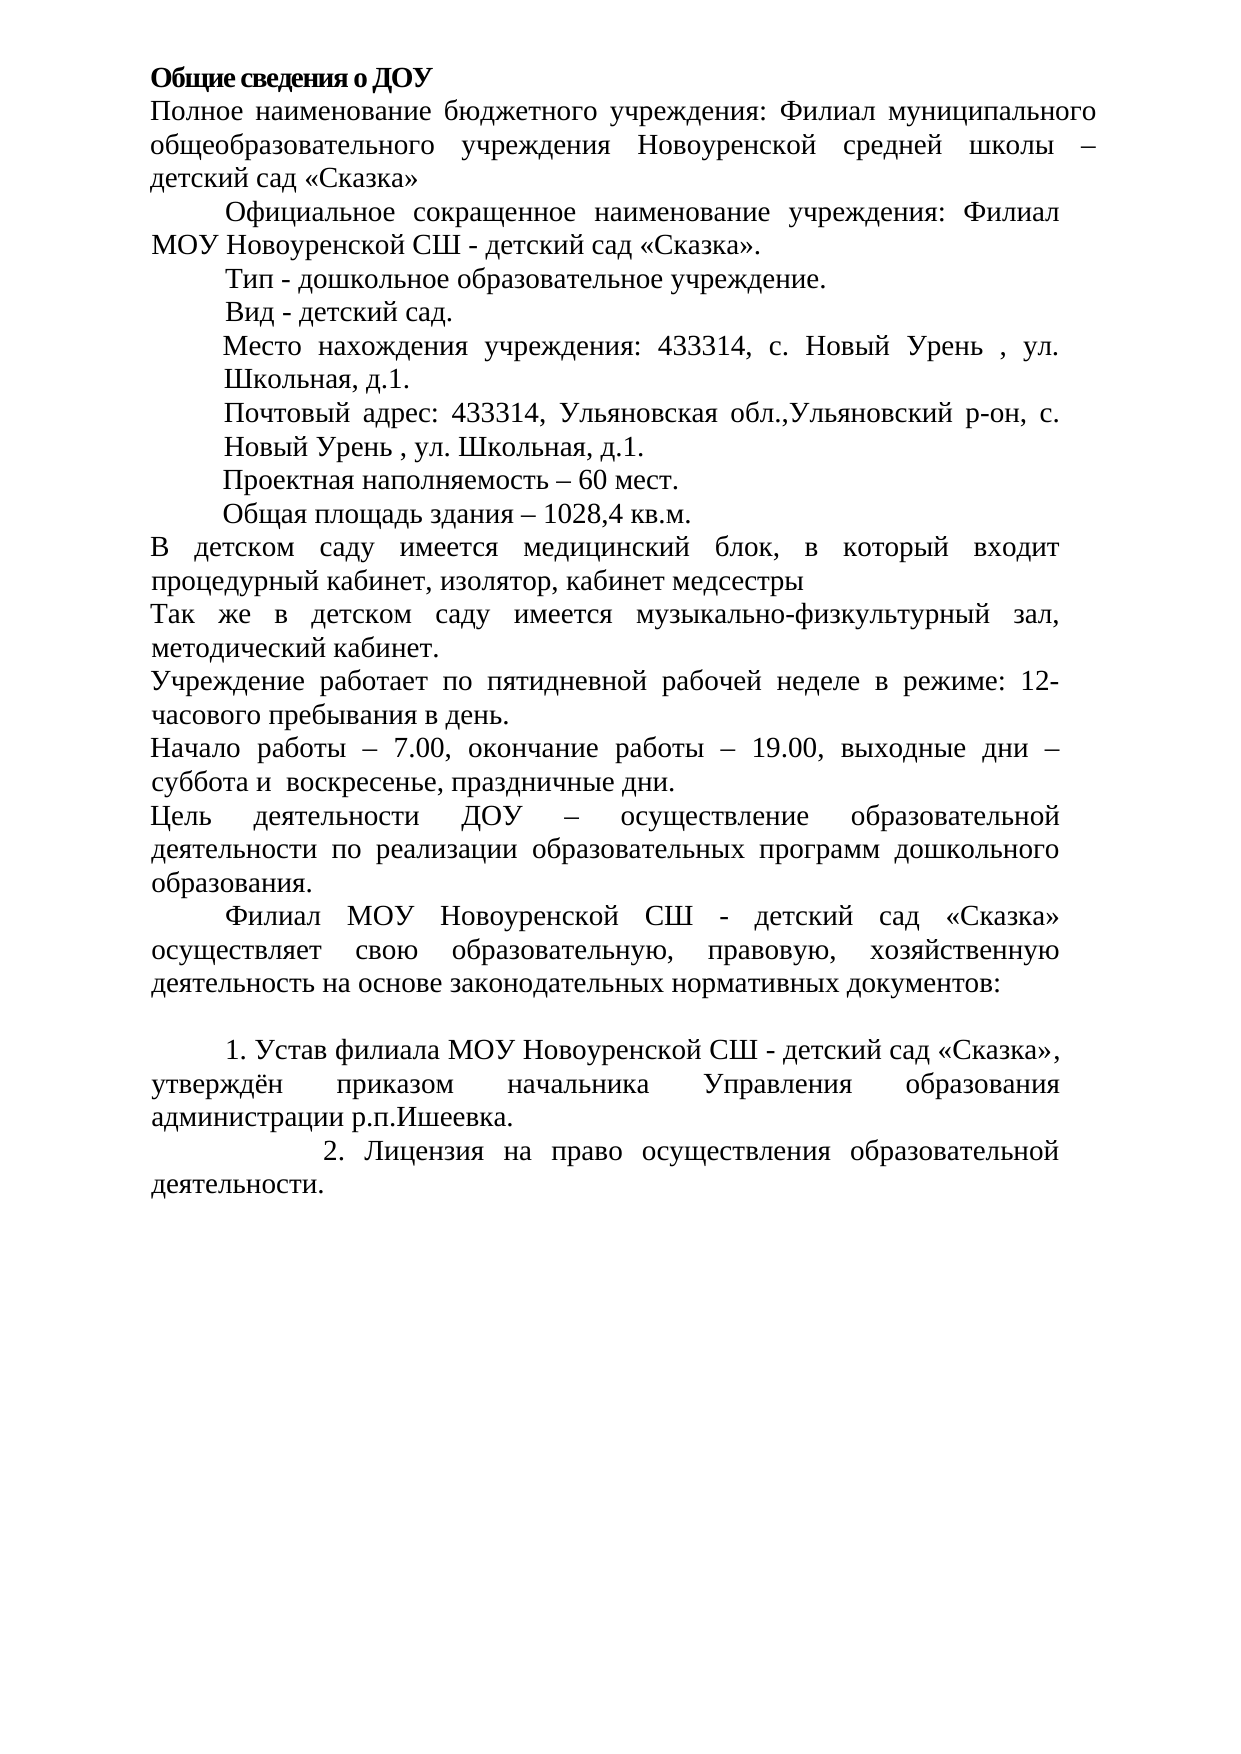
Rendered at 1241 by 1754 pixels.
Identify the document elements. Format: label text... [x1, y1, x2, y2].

text 2. Лицензия на право осуществления образовательной деятельности. [150, 1133, 1060, 1200]
text Вид - детский сад. [151, 294, 1060, 328]
text Официальное сокращенное наименование учреждения: Филиал МОУ Новоуренской СШ - детский сад «Сказка». [151, 194, 1060, 261]
text Учреждение работает по пятидневной рабочей неделе в режиме: 12-часового пребывания в день. [150, 663, 1060, 731]
text Общая площадь здания – 1028,4 кв.м. [222, 496, 1060, 529]
text Место нахождения учреждения: 433314, с. Новый Урень , ул. Школьная, д.1. [222, 328, 1060, 395]
text Филиал МОУ Новоуренской СШ - детский сад «Сказка» осуществляет свою образовательную, правовую, хозяйственную деятельность на основе законодательных нормативных документов: [151, 898, 1060, 999]
text Начало работы – 7.00, окончание работы – 19.00, выходные дни – суббота и воскресенье, праздничные дни. [150, 731, 1060, 798]
text Так же в детском саду имеется музыкально-физкультурный зал, методический кабинет. [150, 596, 1060, 663]
text Почтовый адрес: 433314, Ульяновская обл.,Ульяновский р-он, с. Новый Урень , ул. Школьная, д.1. [222, 395, 1060, 462]
text Проектная наполняемость – 60 мест. [222, 462, 1060, 496]
text 1. Устав филиала МОУ Новоуренской СШ - детский сад «Сказка», утверждён приказом начальника Управления образования администрации р.п.Ишеевка. [151, 1032, 1060, 1133]
text В детском саду имеется медицинский блок, в который входит процедурный кабинет, изолятор, кабинет медсестры [150, 529, 1060, 596]
list Полное наименование бюджетного учреждения: Филиал муниципального общеобразовательного учреждения Новоуренской средней школы – детский сад «Сказка» [150, 93, 1096, 194]
text Общие сведения о ДОУ [150, 60, 1060, 93]
text Цель деятельности ДОУ – осуществление образовательной деятельности по реализации образовательных программ дошкольного образования. [150, 798, 1060, 898]
text Тип - дошкольное образовательное учреждение. [151, 261, 1060, 294]
